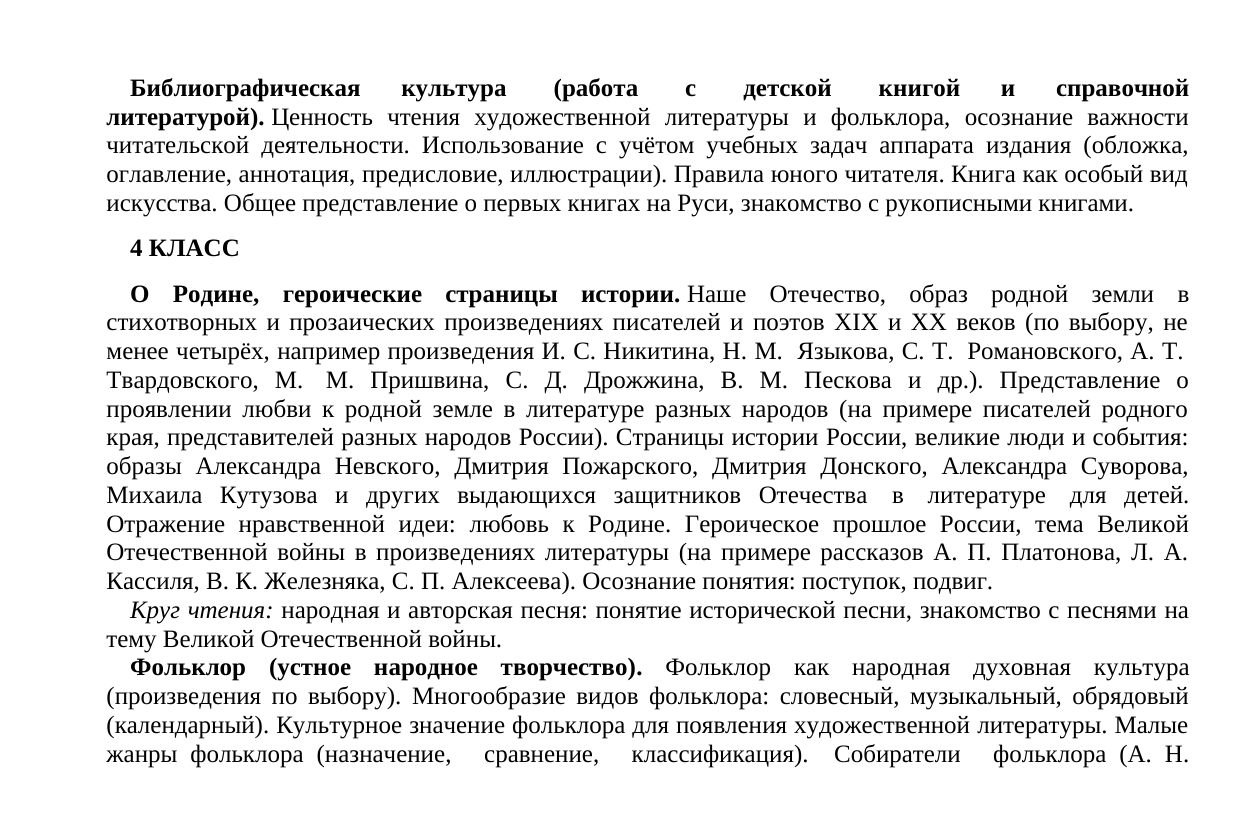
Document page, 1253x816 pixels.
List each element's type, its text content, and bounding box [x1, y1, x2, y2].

text Библиографическая культура (работа с детской книгой и справочной литературой). Ценность чтения художественной литературы и фольклора, осознание важности читательской деятельности. Использование с учётом учебных задач аппарата издания (обложка, оглавление, аннотация, предисловие, иллюстрации). Правила юного читателя. Книга как особый вид искусства. Общее представление о первых книгах на Руси, знакомство с рукописными книгами. [106, 73, 1189, 217]
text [106, 652, 1189, 767]
text Круг чтения: народная и авторская песня: понятие исторической песни, знакомство с песнями на тему Великой Отечественной войны. [106, 595, 1189, 652]
text 4 КЛАСС [106, 233, 1189, 262]
text О Родине, героические страницы истории. Наше Отечество, образ родной земли в стихотворных и прозаических произведениях писателей и поэтов ХIХ и ХХ веков (по выбору, не менее четырёх, например произведения И. С. Никитина, Н. М. Языкова, С. Т. Романовского, А. Т. Твардовского, М. М. Пришвина, С. Д. Дрожжина, В. М. Пескова и др.). Представление о проявлении любви к родной земле в литературе разных народов (на примере писателей родного края, представителей разных народов России). Страницы истории России, великие люди и события: образы Александра Невского, Дмитрия Пожарского, Дмитрия Донского, Александра Суворова, Михаила Кутузова и других выдающихся защитников Отечества в литературе для детей. Отражение нравственной идеи: любовь к Родине. Героическое прошлое России, тема Великой Отечественной войны в произведениях литературы (на примере рассказов А. П. Платонова, Л. А. Кассиля, В. К. Железняка, С. П. Алексеева). Осознание понятия: поступок, подвиг. [106, 279, 1189, 595]
